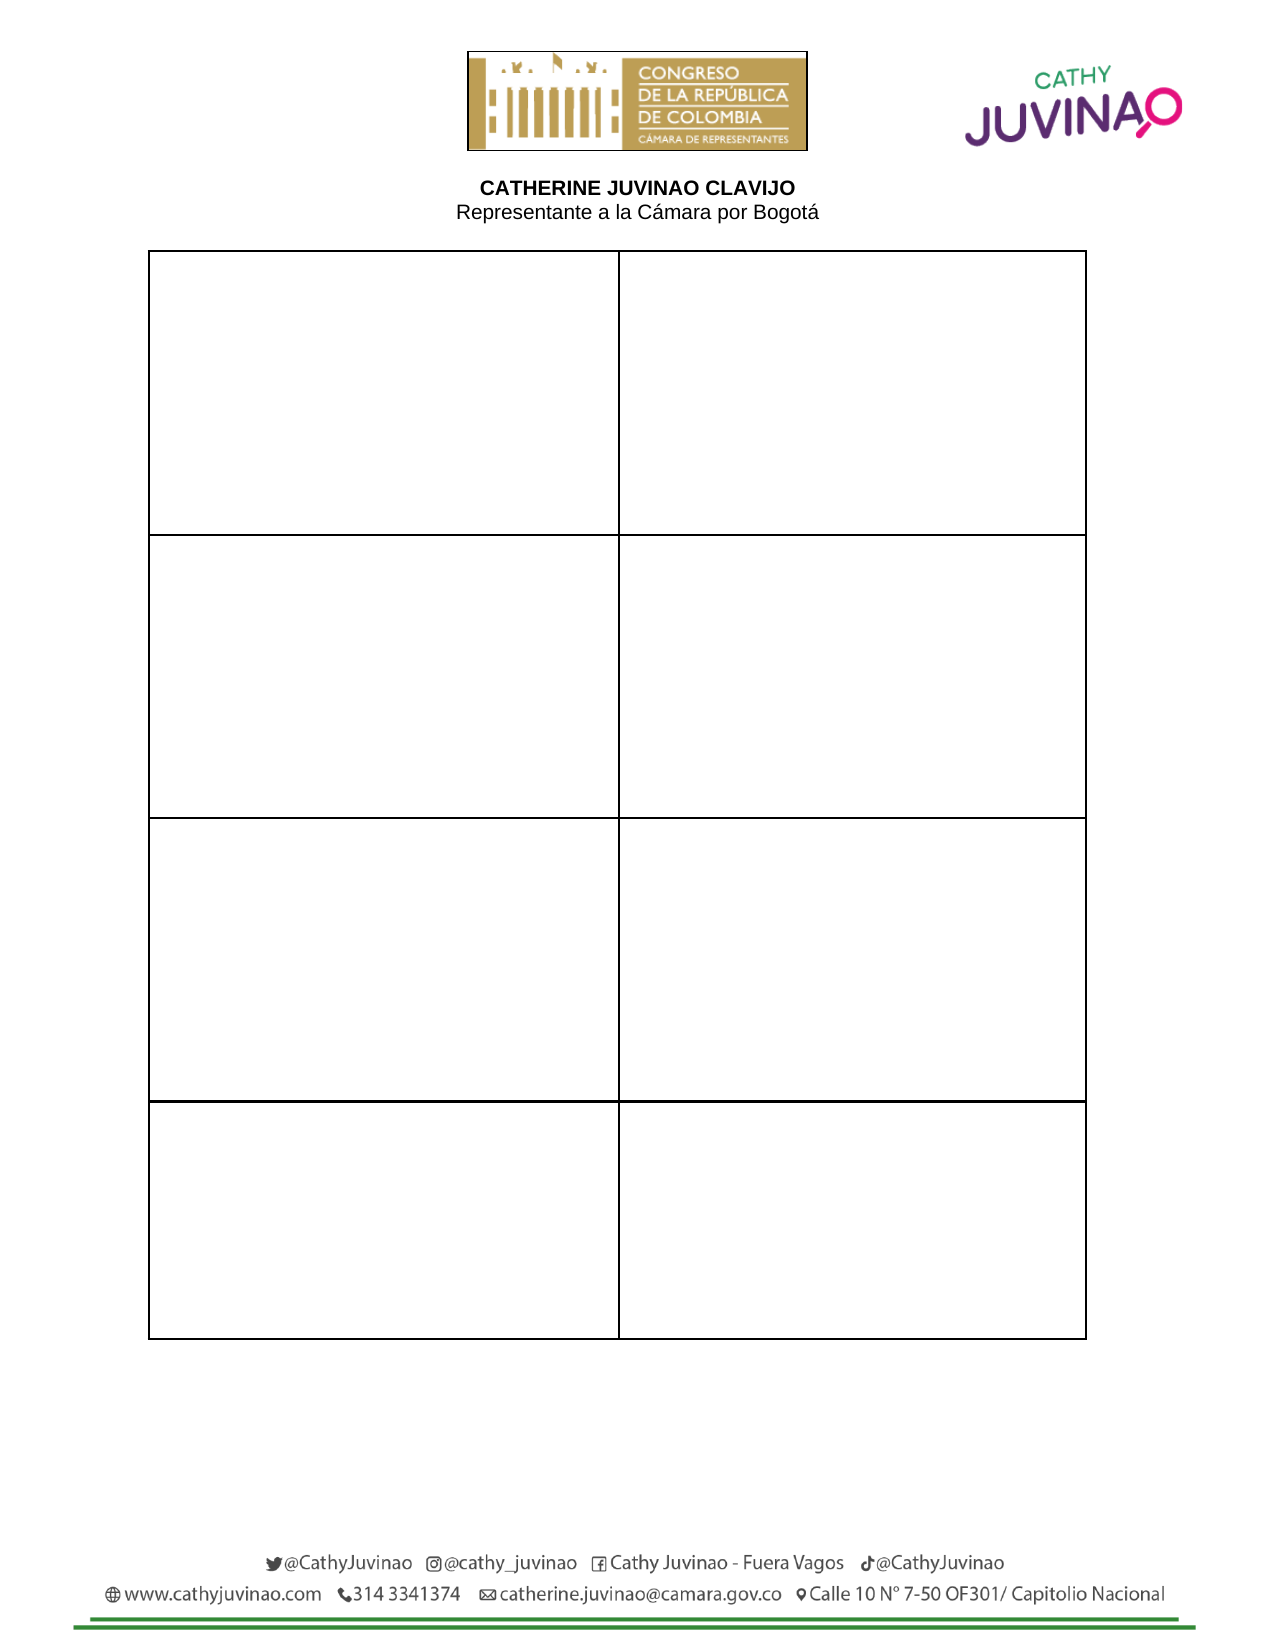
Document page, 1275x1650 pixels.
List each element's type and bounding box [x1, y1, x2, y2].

table_cell [150, 252, 618, 533]
table_cell [150, 1103, 618, 1338]
table_cell [620, 536, 1085, 817]
table_cell [620, 1103, 1085, 1338]
table_cell [620, 819, 1085, 1100]
table_cell [150, 536, 618, 817]
table_cell [620, 252, 1085, 533]
picture [965, 65, 1183, 148]
table_cell [150, 819, 618, 1100]
picture [0, 1522, 1273, 1650]
picture [469, 52, 806, 150]
